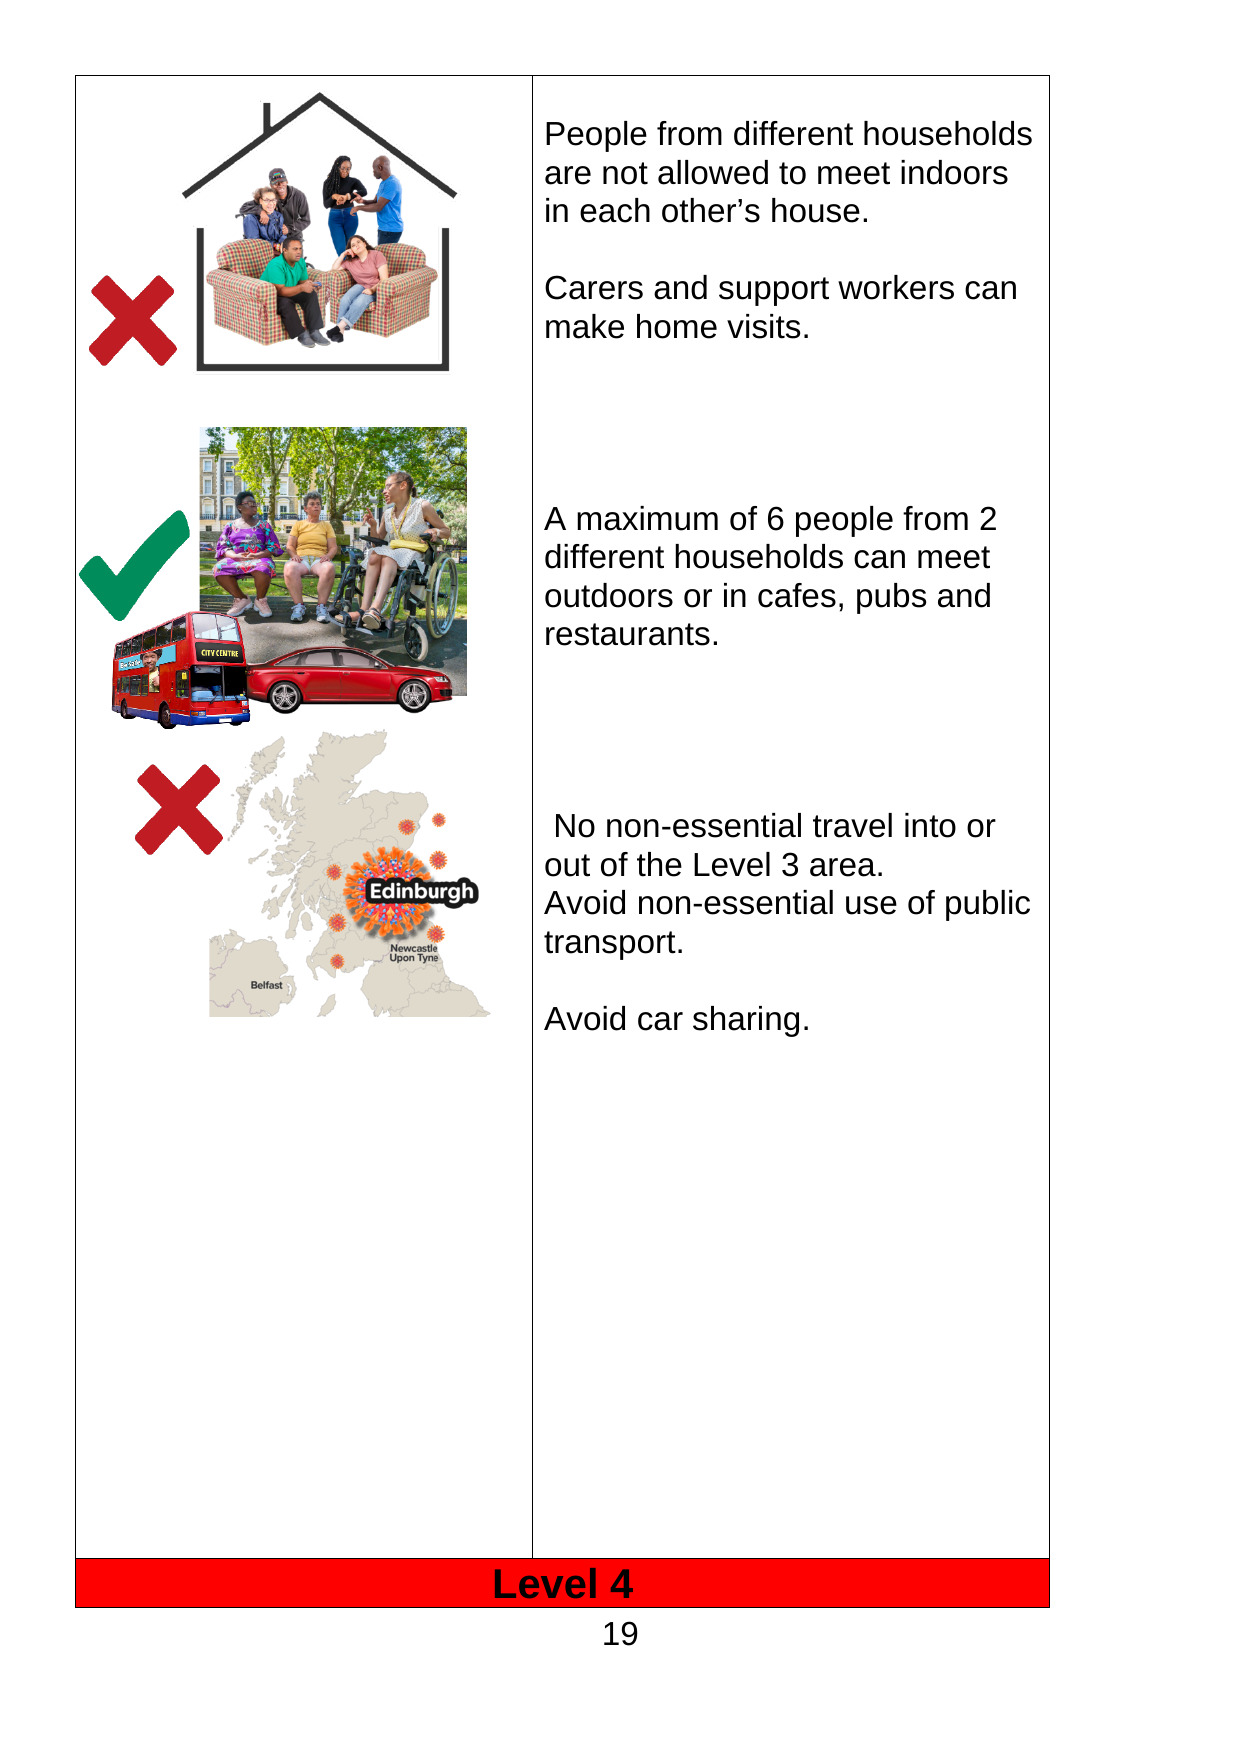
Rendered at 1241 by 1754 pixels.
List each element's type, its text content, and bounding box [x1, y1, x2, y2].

table_cell Level 4 [76, 1559, 1049, 1607]
picture [85, 84, 471, 381]
table_cell [76, 76, 532, 1558]
picture [76, 427, 506, 1017]
table_cell People from different households are not allowed to meet indoors in each other’s house. Carers and support workers can make home visits. A maximum of 6 people from 2 different households can meet outdoors or in cafes, pubs and restaurants. No non-essential travel into or out of the Level 3 area. Avoid non-essential use of public transport. Avoid car sharing. [533, 76, 1049, 1558]
